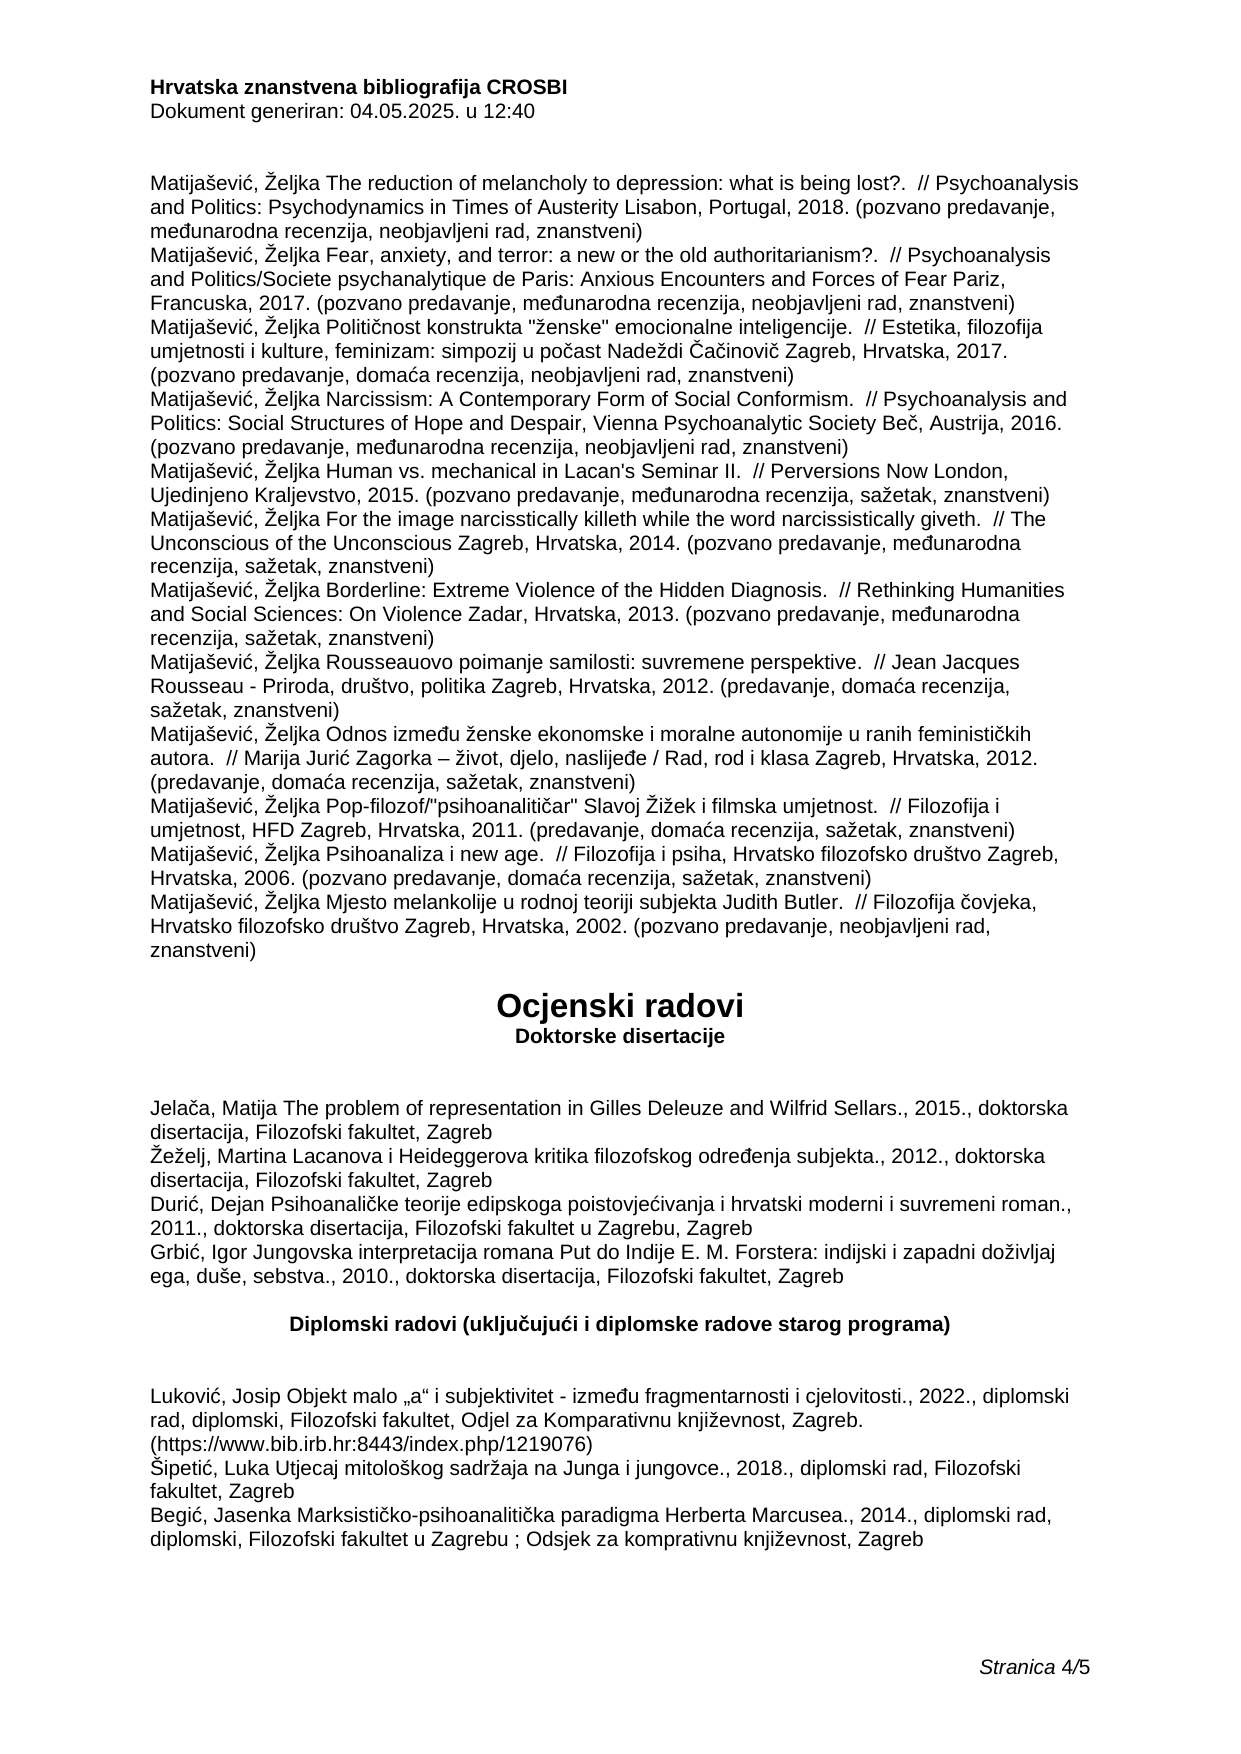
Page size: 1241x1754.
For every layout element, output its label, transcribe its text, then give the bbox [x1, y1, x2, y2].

text Matijašević, Željka [150, 578, 1090, 650]
text Matijašević, Željka [150, 842, 1090, 890]
text Matijašević, Željka [150, 171, 1090, 243]
text Matijašević, Željka [150, 458, 1090, 506]
text Šipetić, Luka [150, 1455, 1090, 1503]
text Matijašević, Željka [150, 794, 1090, 842]
subtitle Ocjenski radovi [150, 986, 1090, 1024]
text Matijašević, Željka [150, 650, 1090, 722]
text Žeželj, Martina [150, 1144, 1090, 1192]
text Jelača, Matija [150, 1096, 1090, 1144]
subtitle Diplomski radovi (uključujući i diplomske radove starog programa) [150, 1312, 1090, 1336]
text Matijašević, Željka [150, 890, 1090, 962]
text Matijašević, Željka [150, 387, 1090, 458]
text Matijašević, Željka [150, 722, 1090, 794]
text Grbić, Igor [150, 1240, 1090, 1288]
text Matijašević, Željka [150, 243, 1090, 315]
subtitle Doktorske disertacije [150, 1024, 1090, 1048]
text Luković, Josip [150, 1383, 1090, 1455]
text Durić, Dejan [150, 1192, 1090, 1240]
text Matijašević, Željka [150, 315, 1090, 387]
text Begić, Jasenka [150, 1503, 1090, 1551]
text Matijašević, Željka [150, 506, 1090, 578]
